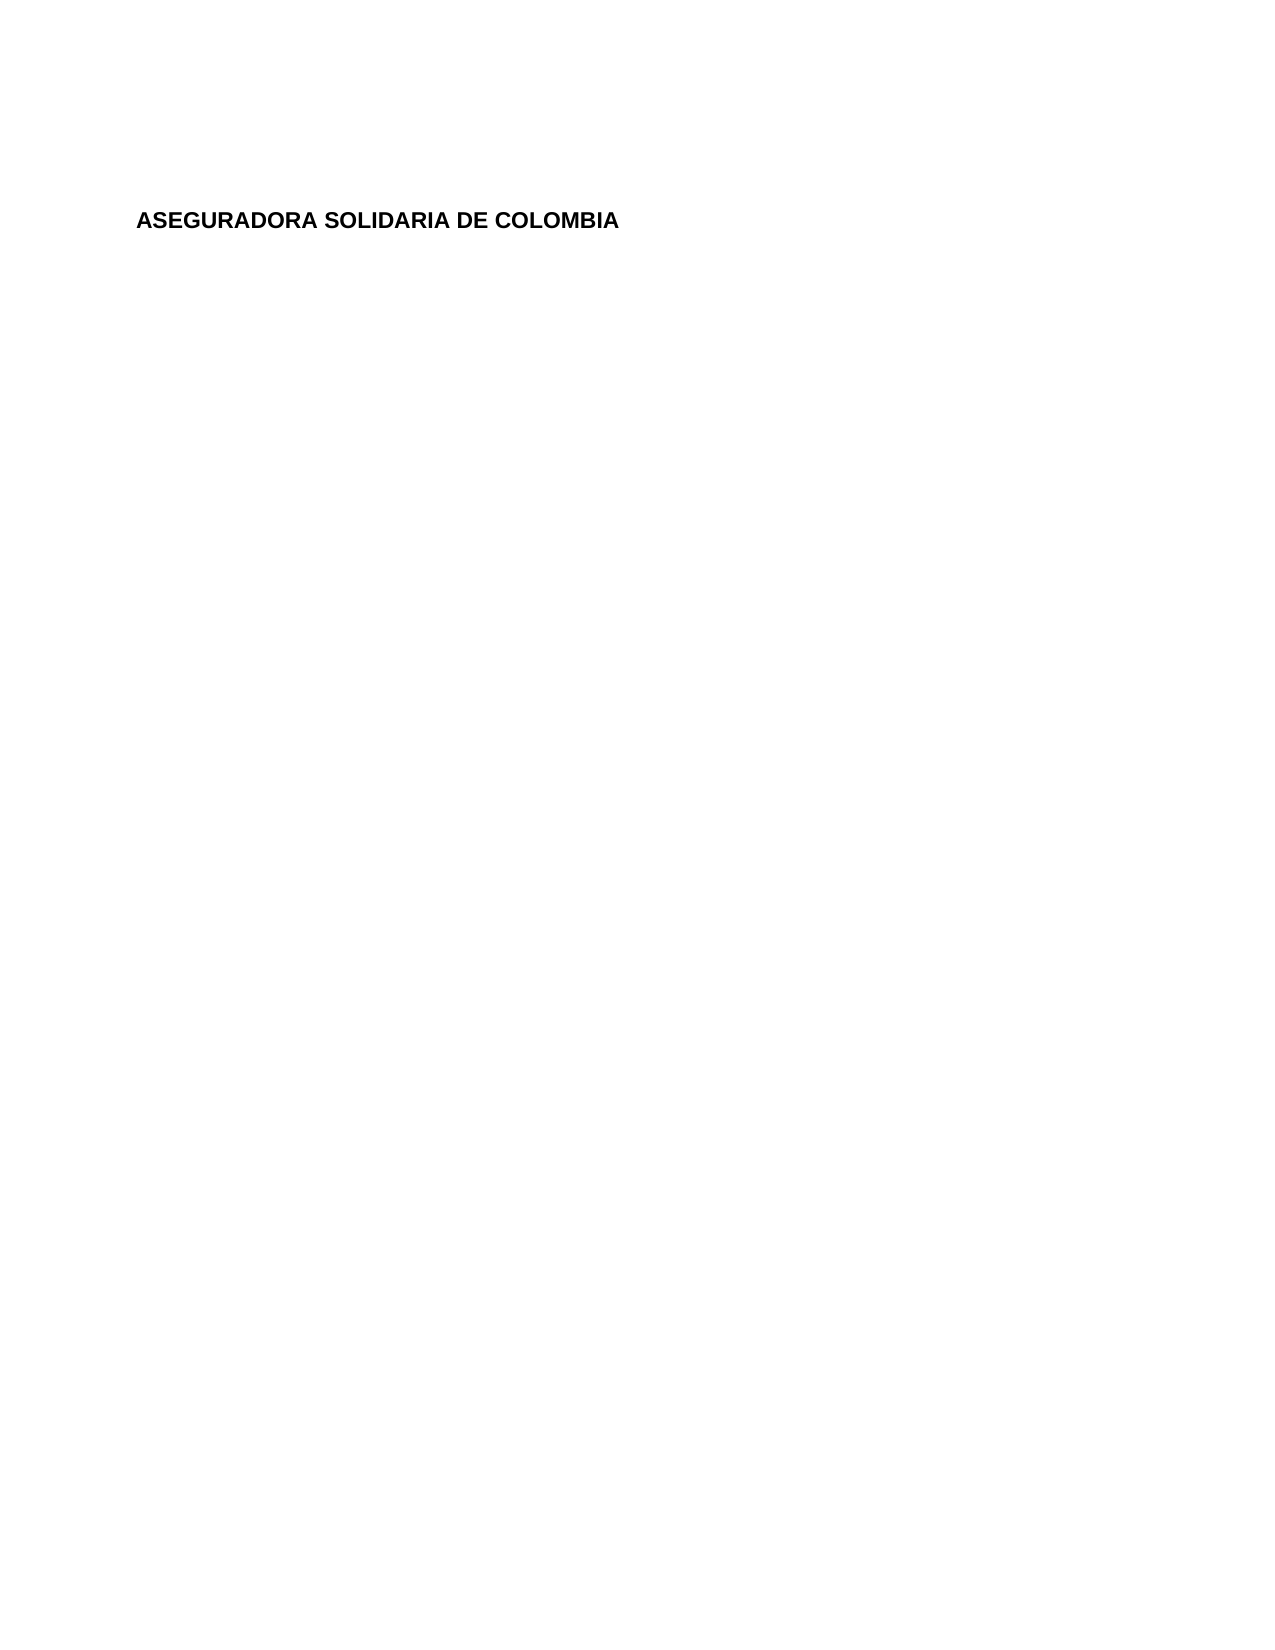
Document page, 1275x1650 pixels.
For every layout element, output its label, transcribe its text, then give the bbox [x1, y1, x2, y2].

text ASEGURADORA SOLIDARIA DE COLOMBIA [136, 207, 1139, 233]
